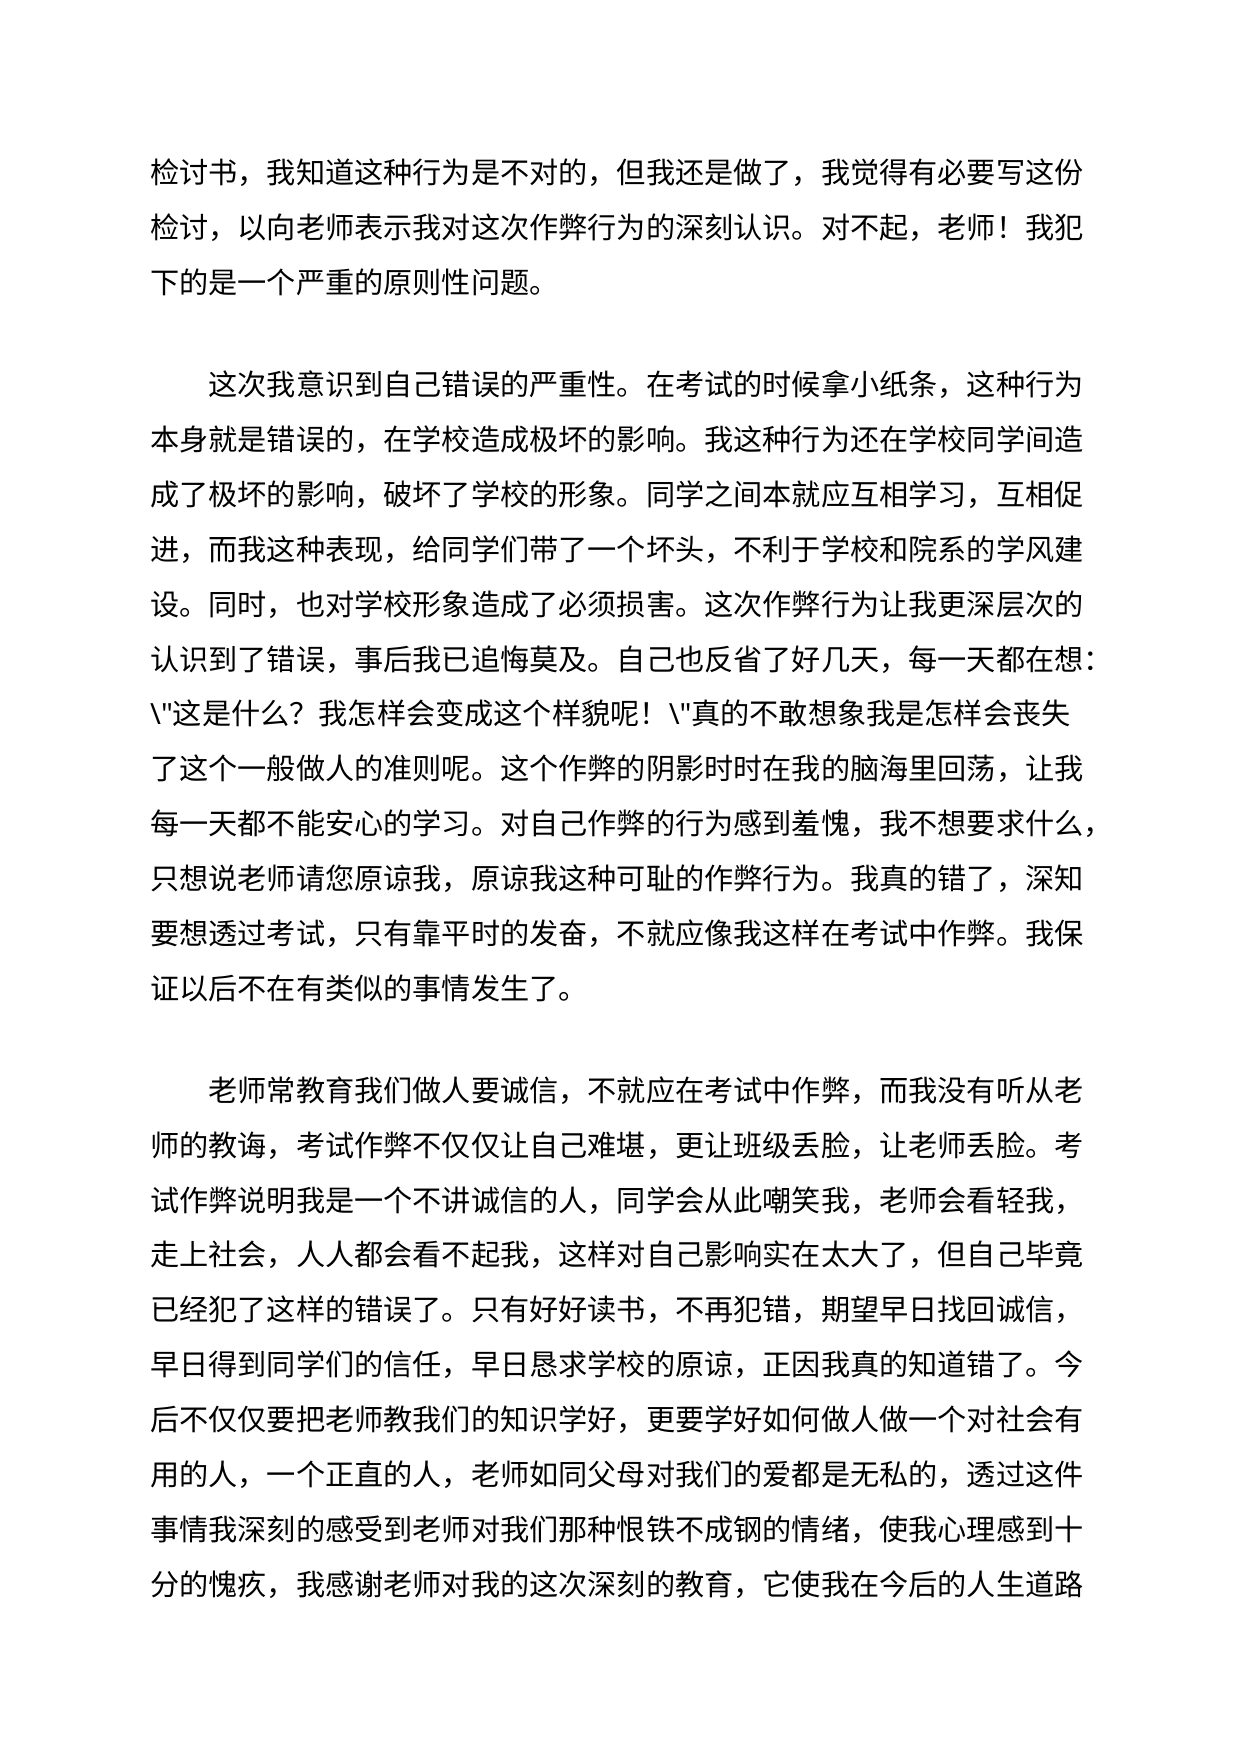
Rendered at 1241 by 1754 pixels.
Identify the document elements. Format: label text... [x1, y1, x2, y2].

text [150, 150, 1090, 302]
text 这次我意识到自己错误的严重性。在考试的时候拿小纸条，这种行为本身就是错误的，在学校造成极坏的影响。我这种行为还在学校同学间造成了极坏的影响，破坏了学校的形象。同学之间本就应互相学习，互相促进，而我这种表现，给同学们带了一个坏头，不利于学校和院系的学风建设。同时，也对学校形象造成了必须损害。这次作弊行为让我更深层次的认识到了错误，事后我已追悔莫及。自己也反省了好几天，每一天都在想：\"这是什么？我怎样会变成这个样貌呢！\"真的不敢想象我是怎样会丧失了这个一般做人的准则呢。这个作弊的阴影时时在我的脑海里回荡，让我每一天都不能安心的学习。对自己作弊的行为感到羞愧，我不想要求什么，只想说老师请您原谅我，原谅我这种可耻的作弊行为。我真的错了，深知要想透过考试，只有靠平时的发奋，不就应像我这样在考试中作弊。我保证以后不在有类似的事情发生了。 [150, 362, 1090, 1008]
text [150, 1067, 1090, 1604]
